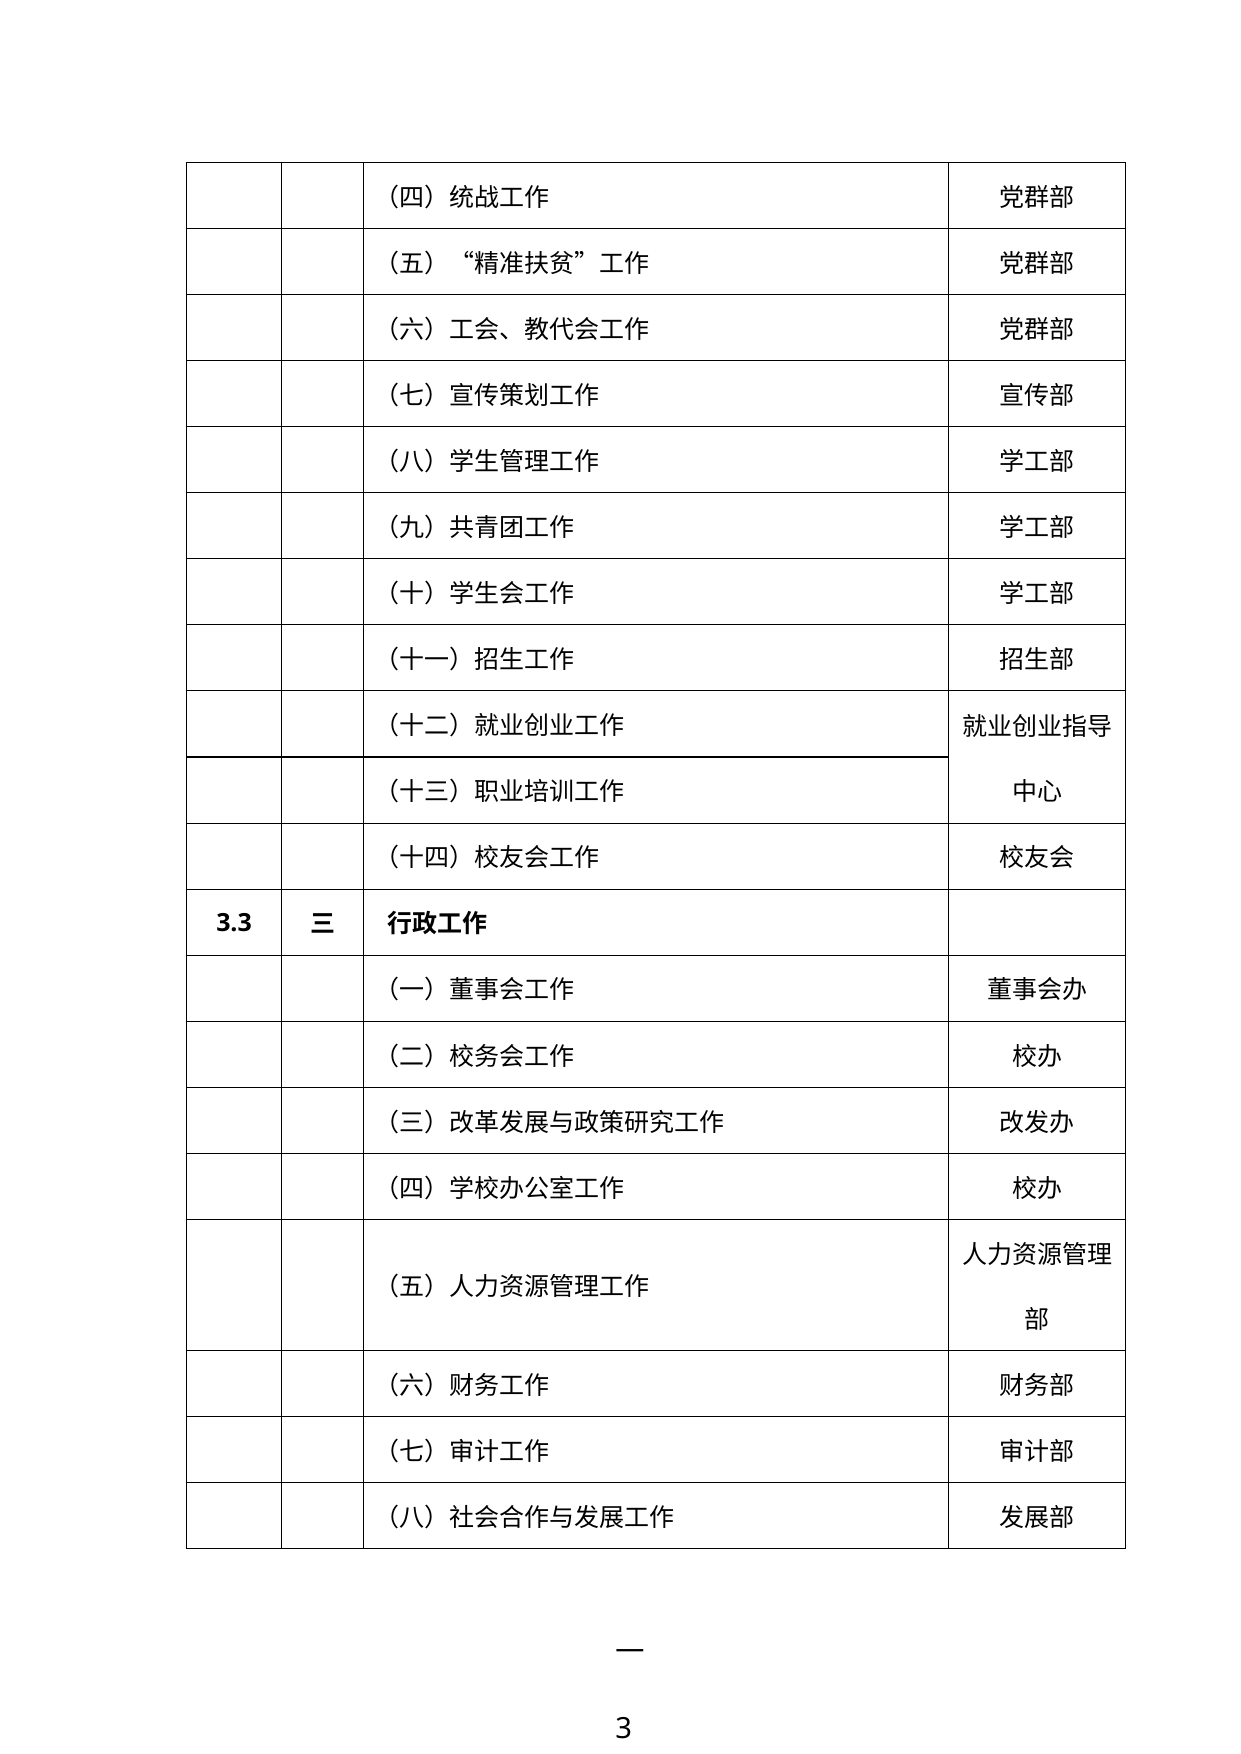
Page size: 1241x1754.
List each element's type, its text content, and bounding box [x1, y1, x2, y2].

table_cell [187, 295, 281, 360]
table_cell 行政工作 [364, 890, 948, 954]
table_cell （十三）职业培训工作 [364, 758, 948, 822]
table_cell [187, 361, 281, 426]
table_cell [187, 824, 281, 888]
table_cell 人力资源管理部 [949, 1220, 1125, 1350]
table_cell 党群部 [949, 295, 1125, 360]
table_cell [187, 1417, 281, 1482]
table_cell [282, 493, 363, 558]
table_cell 学工部 [949, 493, 1125, 558]
table_cell [187, 956, 281, 1021]
table_cell [282, 1351, 363, 1416]
table_cell （七）宣传策划工作 [364, 361, 948, 426]
table_cell [187, 1022, 281, 1087]
table_cell [187, 1351, 281, 1416]
table_cell [949, 890, 1125, 954]
table_cell [282, 625, 363, 690]
table_cell 校办 [949, 1154, 1125, 1219]
table_cell （十四）校友会工作 [364, 824, 948, 888]
table_cell （四）统战工作 [364, 163, 948, 228]
table_cell （八）社会合作与发展工作 [364, 1483, 948, 1548]
table_cell 董事会办 [949, 956, 1125, 1021]
table_cell （十二）就业创业工作 [364, 691, 948, 756]
table_cell [282, 1417, 363, 1482]
table_cell （六）财务工作 [364, 1351, 948, 1416]
table_cell 学工部 [949, 559, 1125, 624]
table_cell [187, 229, 281, 294]
table_cell 三 [282, 890, 363, 954]
table_cell （八）学生管理工作 [364, 427, 948, 492]
table_cell [282, 824, 363, 888]
table_cell [187, 1088, 281, 1153]
table_cell [187, 1220, 281, 1350]
table_cell [282, 229, 363, 294]
table_cell （五）“精准扶贫”工作 [364, 229, 948, 294]
table_cell [187, 691, 281, 756]
table_cell [282, 427, 363, 492]
table_cell 学工部 [949, 427, 1125, 492]
table_cell [282, 956, 363, 1021]
table_cell 党群部 [949, 163, 1125, 228]
table_cell [282, 559, 363, 624]
table_cell [282, 758, 363, 822]
table_cell 宣传部 [949, 361, 1125, 426]
table_cell [282, 1220, 363, 1350]
table_cell 发展部 [949, 1483, 1125, 1548]
table_cell [282, 1483, 363, 1548]
table_cell [187, 493, 281, 558]
table_cell [187, 559, 281, 624]
table_cell 3.3 [187, 890, 281, 954]
table_cell [282, 1022, 363, 1087]
table_cell 招生部 [949, 625, 1125, 690]
table_cell （二）校务会工作 [364, 1022, 948, 1087]
table_cell [282, 1088, 363, 1153]
table_cell [187, 163, 281, 228]
table_cell 审计部 [949, 1417, 1125, 1482]
table_cell [187, 1154, 281, 1219]
table_cell 校办 [949, 1022, 1125, 1087]
table_cell （七）审计工作 [364, 1417, 948, 1482]
table_cell [282, 361, 363, 426]
table_cell 财务部 [949, 1351, 1125, 1416]
table_cell [282, 1154, 363, 1219]
table_cell 就业创业指导中心 [949, 691, 1125, 822]
table_cell （四）学校办公室工作 [364, 1154, 948, 1219]
table_cell [282, 295, 363, 360]
table_cell （十）学生会工作 [364, 559, 948, 624]
table_cell [187, 758, 281, 822]
table_cell [282, 163, 363, 228]
table_cell [187, 427, 281, 492]
table_cell 改发办 [949, 1088, 1125, 1153]
table_cell （五）人力资源管理工作 [364, 1220, 948, 1350]
table_cell [187, 625, 281, 690]
table_cell （九）共青团工作 [364, 493, 948, 558]
table_cell （一）董事会工作 [364, 956, 948, 1021]
table_cell （十一）招生工作 [364, 625, 948, 690]
table_cell 校友会 [949, 824, 1125, 888]
table_cell （三）改革发展与政策研究工作 [364, 1088, 948, 1153]
table_cell 党群部 [949, 229, 1125, 294]
table_cell （六）工会、教代会工作 [364, 295, 948, 360]
table_cell [282, 691, 363, 756]
table_cell [187, 1483, 281, 1548]
